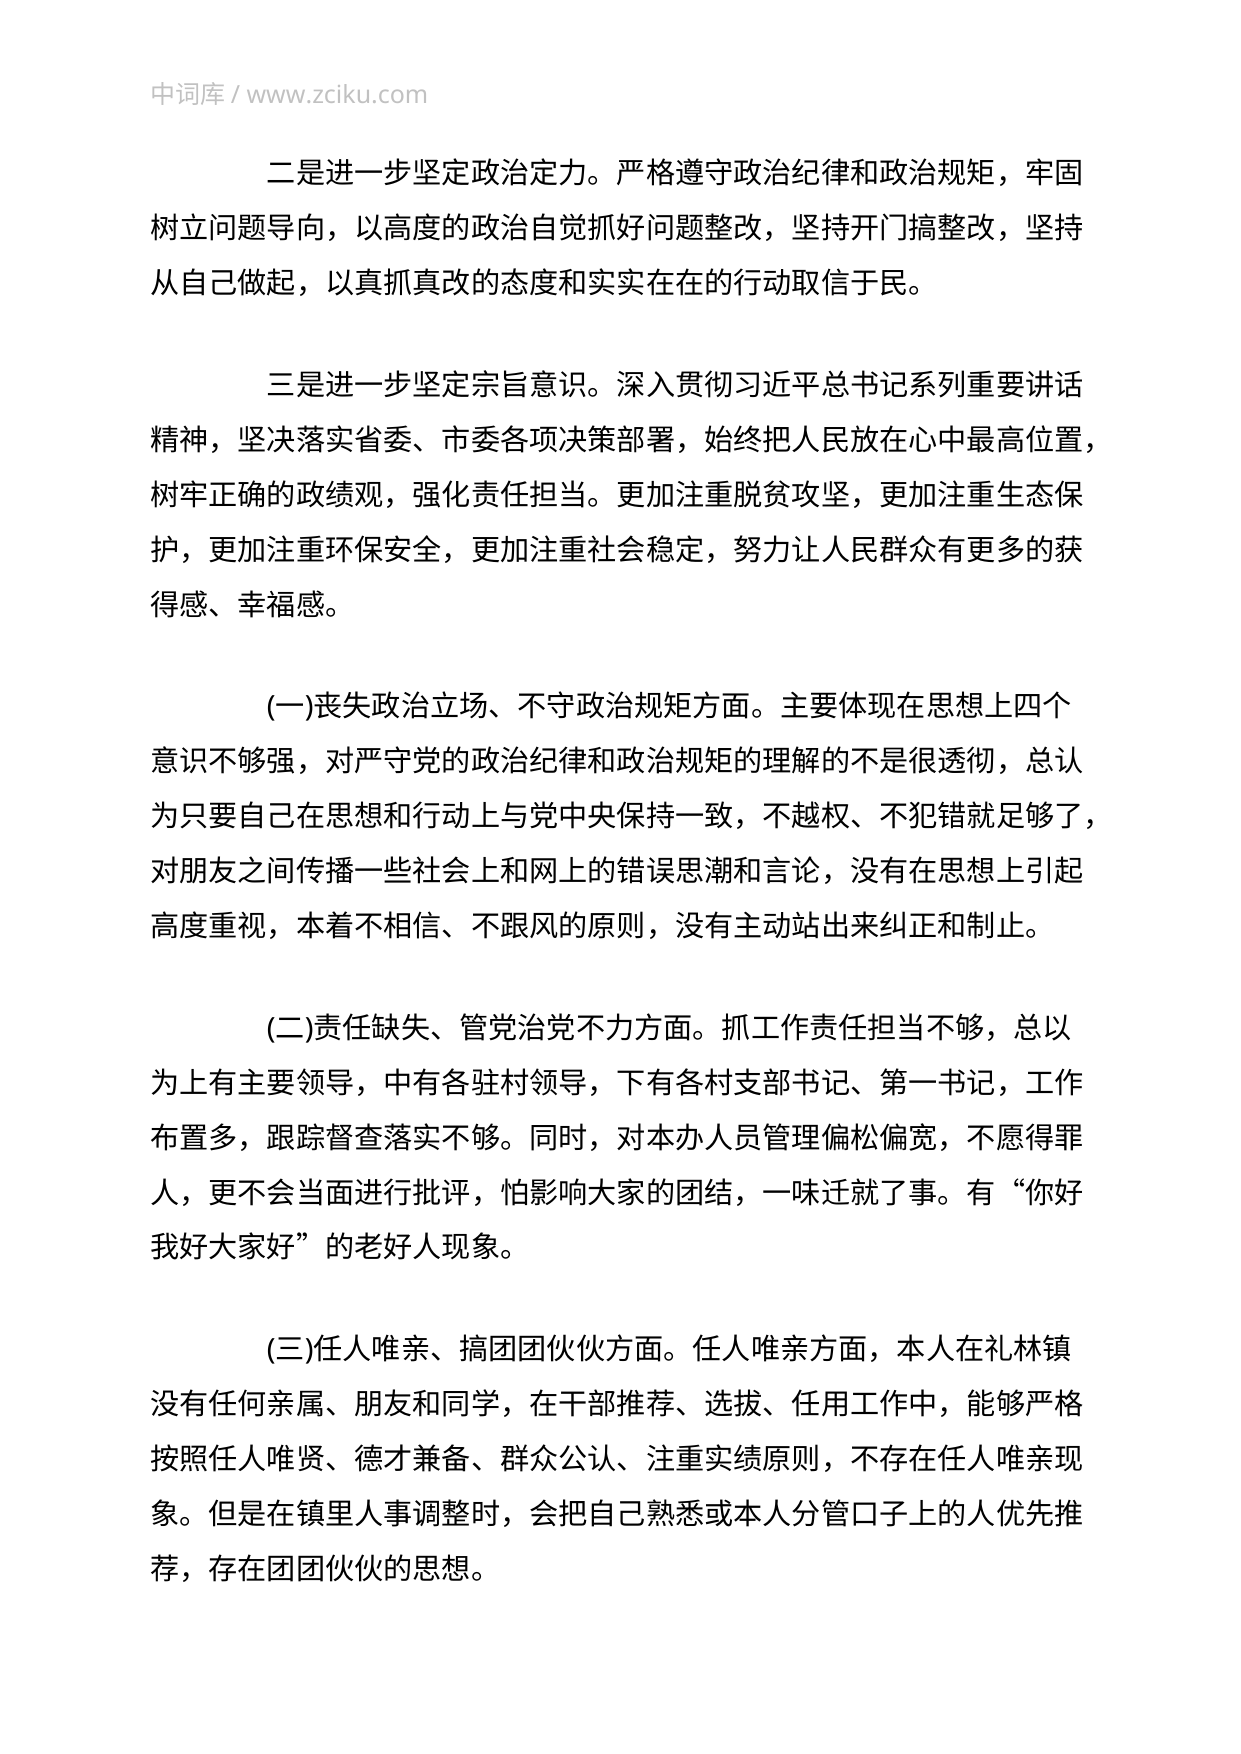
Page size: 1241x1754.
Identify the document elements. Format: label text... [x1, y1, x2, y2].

text (一)丧失政治立场、不守政治规矩方面。主要体现在思想上四个意识不够强，对严守党的政治纪律和政治规矩的理解的不是很透彻，总认为只要自己在思想和行动上与党中央保持一致，不越权、不犯错就足够了，对朋友之间传播一些社会上和网上的错误思潮和言论，没有在思想上引起高度重视，本着不相信、不跟风的原则，没有主动站出来纠正和制止。 [150, 683, 1090, 945]
text 三是进一步坚定宗旨意识。深入贯彻习近平总书记系列重要讲话精神，坚决落实省委、市委各项决策部署，始终把人民放在心中最高位置，树牢正确的政绩观，强化责任担当。更加注重脱贫攻坚，更加注重生态保护，更加注重环保安全，更加注重社会稳定，努力让人民群众有更多的获得感、幸福感。 [150, 362, 1090, 623]
text 二是进一步坚定政治定力。严格遵守政治纪律和政治规矩，牢固树立问题导向，以高度的政治自觉抓好问题整改，坚持开门搞整改，坚持从自己做起，以真抓真改的态度和实实在在的行动取信于民。 [150, 150, 1090, 302]
text (二)责任缺失、管党治党不力方面。抓工作责任担当不够，总以为上有主要领导，中有各驻村领导，下有各村支部书记、第一书记，工作布置多，跟踪督查落实不够。同时，对本办人员管理偏松偏宽，不愿得罪人，更不会当面进行批评，怕影响大家的团结，一味迁就了事。有“你好我好大家好”的老好人现象。 [150, 1004, 1090, 1266]
text (三)任人唯亲、搞团团伙伙方面。任人唯亲方面，本人在礼林镇没有任何亲属、朋友和同学，在干部推荐、选拔、任用工作中，能够严格按照任人唯贤、德才兼备、群众公认、注重实绩原则，不存在任人唯亲现象。但是在镇里人事调整时，会把自己熟悉或本人分管口子上的人优先推荐，存在团团伙伙的思想。 [150, 1326, 1090, 1588]
